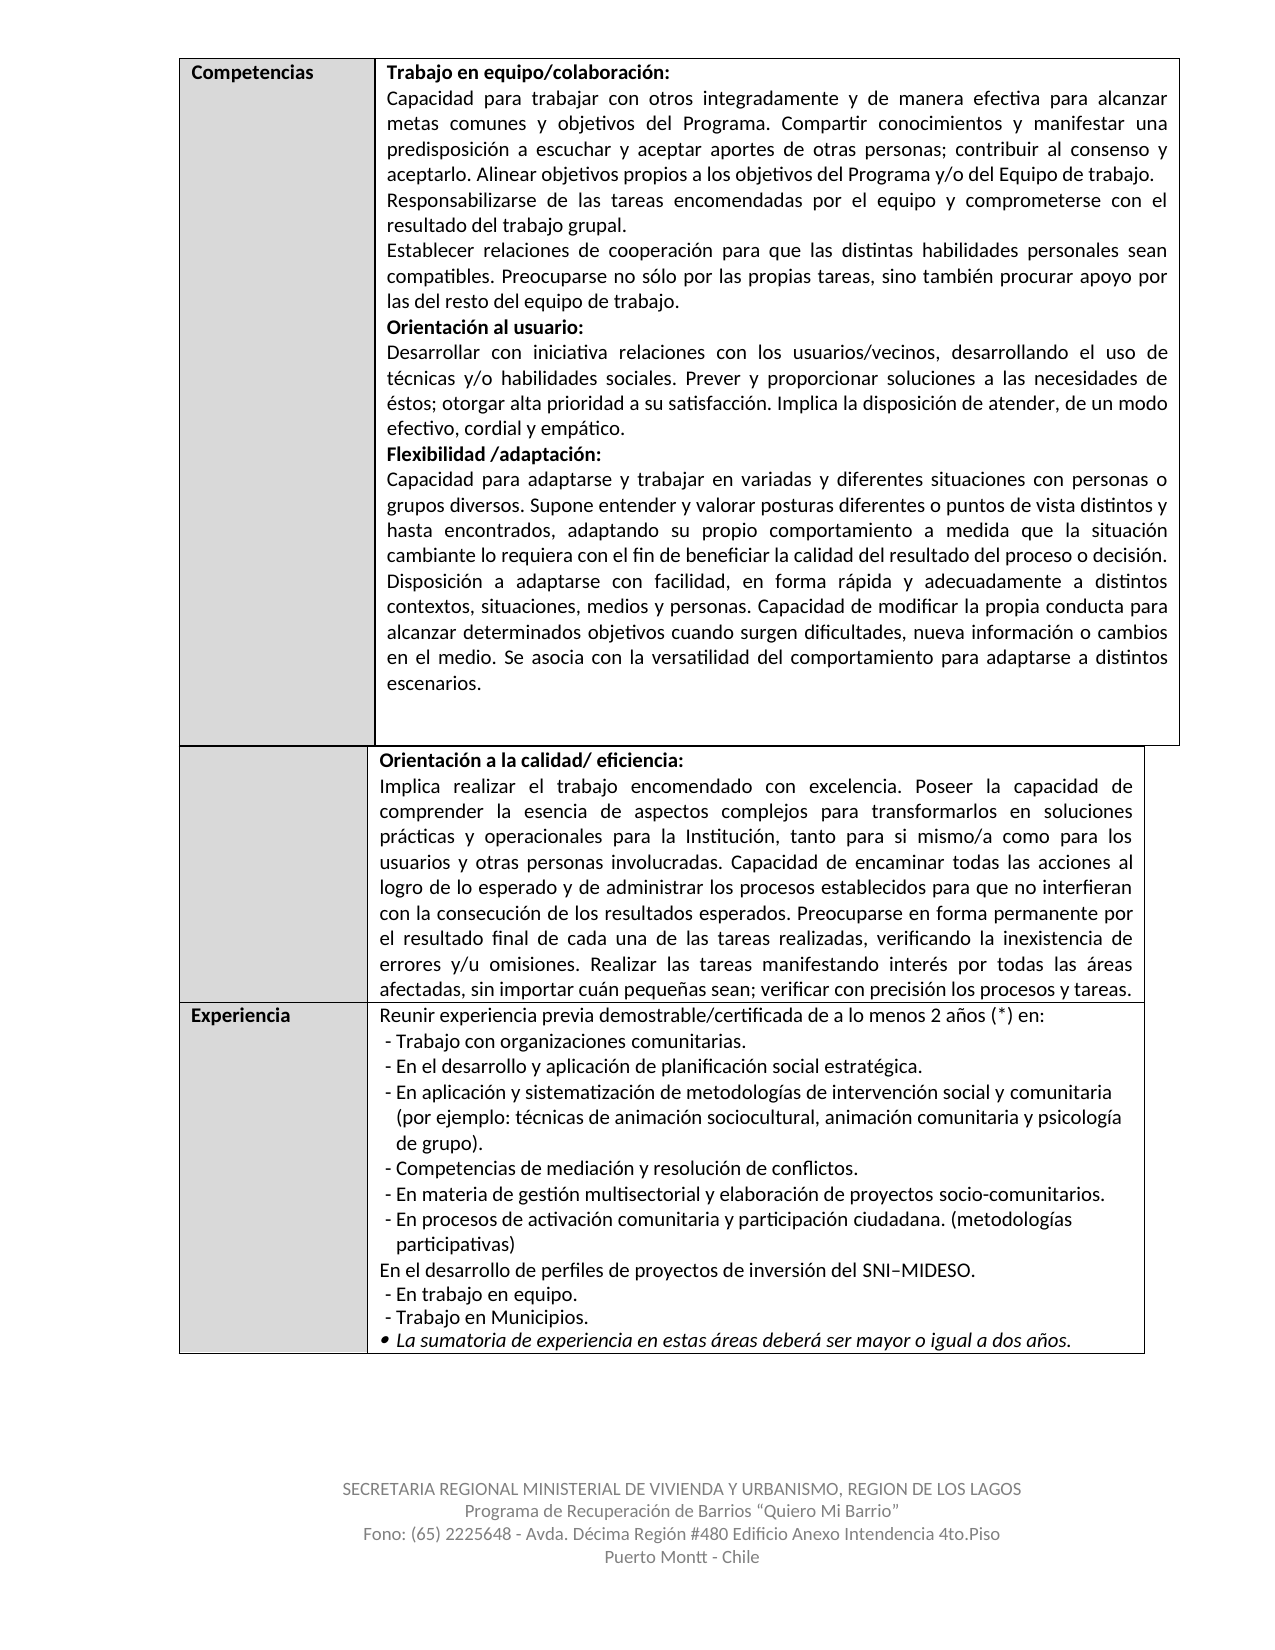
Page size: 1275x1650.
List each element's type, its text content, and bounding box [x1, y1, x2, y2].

table_header Orientación a la calidad/ eficiencia: Implica realizar el trabajo encomendado con excelencia. Poseer la capacidad de comprender la esencia de aspectos complejos para transformarlos en soluciones prácticas y operacionales para la Institución, tanto para si mismo/a como para los usuarios y otras personas involucradas. Capacidad de encaminar todas las acciones al logro de lo esperado y de administrar los procesos establecidos para que no interfieran con la consecución de los resultados esperados. Preocuparse en forma permanente por el resultado final de cada una de las tareas realizadas, verificando la inexistencia de errores y/u omisiones. Realizar las tareas manifestando interés por todas las áreas afectadas, sin importar cuán pequeñas sean; verificar con precisión los procesos y tareas. [368, 747, 1144, 1002]
table_cell Experiencia [180, 1003, 367, 1352]
table_cell Competencias [180, 59, 374, 745]
table_cell Trabajo en equipo/colaboración: Capacidad para trabajar con otros integradamente y de manera efectiva para alcanzar metas comunes y objetivos del Programa. Compartir conocimientos y manifestar una predisposición a escuchar y aceptar aportes de otras personas; contribuir al consenso y aceptarlo. Alinear objetivos propios a los objetivos del Programa y/o del Equipo de trabajo. Responsabilizarse de las tareas encomendadas por el equipo y comprometerse con el resultado del trabajo grupal. Establecer relaciones de cooperación para que las distintas habilidades personales sean compatibles. Preocuparse no sólo por las propias tareas, sino también procurar apoyo por las del resto del equipo de trabajo. Orientación al usuario: Desarrollar con iniciativa relaciones con los usuarios/vecinos, desarrollando el uso de técnicas y/o habilidades sociales. Prever y proporcionar soluciones a las necesidades de éstos; otorgar alta prioridad a su satisfacción. Implica la disposición de atender, de un modo efectivo, cordial y empático. Flexibilidad /adaptación: Capacidad para adaptarse y trabajar en variadas y diferentes situaciones con personas o grupos diversos. Supone entender y valorar posturas diferentes o puntos de vista distintos y hasta encontrados, adaptando su propio comportamiento a medida que la situación cambiante lo requiera con el fin de beneficiar la calidad del resultado del proceso o decisión. Disposición a adaptarse con facilidad, en forma rápida y adecuadamente a distintos contextos, situaciones, medios y personas. Capacidad de modificar la propia conducta para alcanzar determinados objetivos cuando surgen dificultades, nueva información o cambios en el medio. Se asocia con la versatilidad del comportamiento para adaptarse a distintos escenarios. [376, 59, 1179, 745]
table_cell Reunir experiencia previa demostrable/certificada de a lo menos 2 años (*) en: Trabajo con organizaciones comunitarias. En el desarrollo y aplicación de planificación social estratégica. En aplicación y sistematización de metodologías de intervención social y comunitaria (por ejemplo: técnicas de animación sociocultural, animación comunitaria y psicología de grupo). Competencias de mediación y resolución de conflictos. En materia de gestión multisectorial y elaboración de proyectos socio-comunitarios. En procesos de activación comunitaria y participación ciudadana. (metodologías participativas) En el desarrollo de perfiles de proyectos de inversión del SNI–MIDESO. En trabajo en equipo. Trabajo en Municipios. La sumatoria de experiencia en estas áreas deberá ser mayor o igual a dos años. [368, 1003, 1144, 1352]
table_header [180, 747, 367, 1002]
